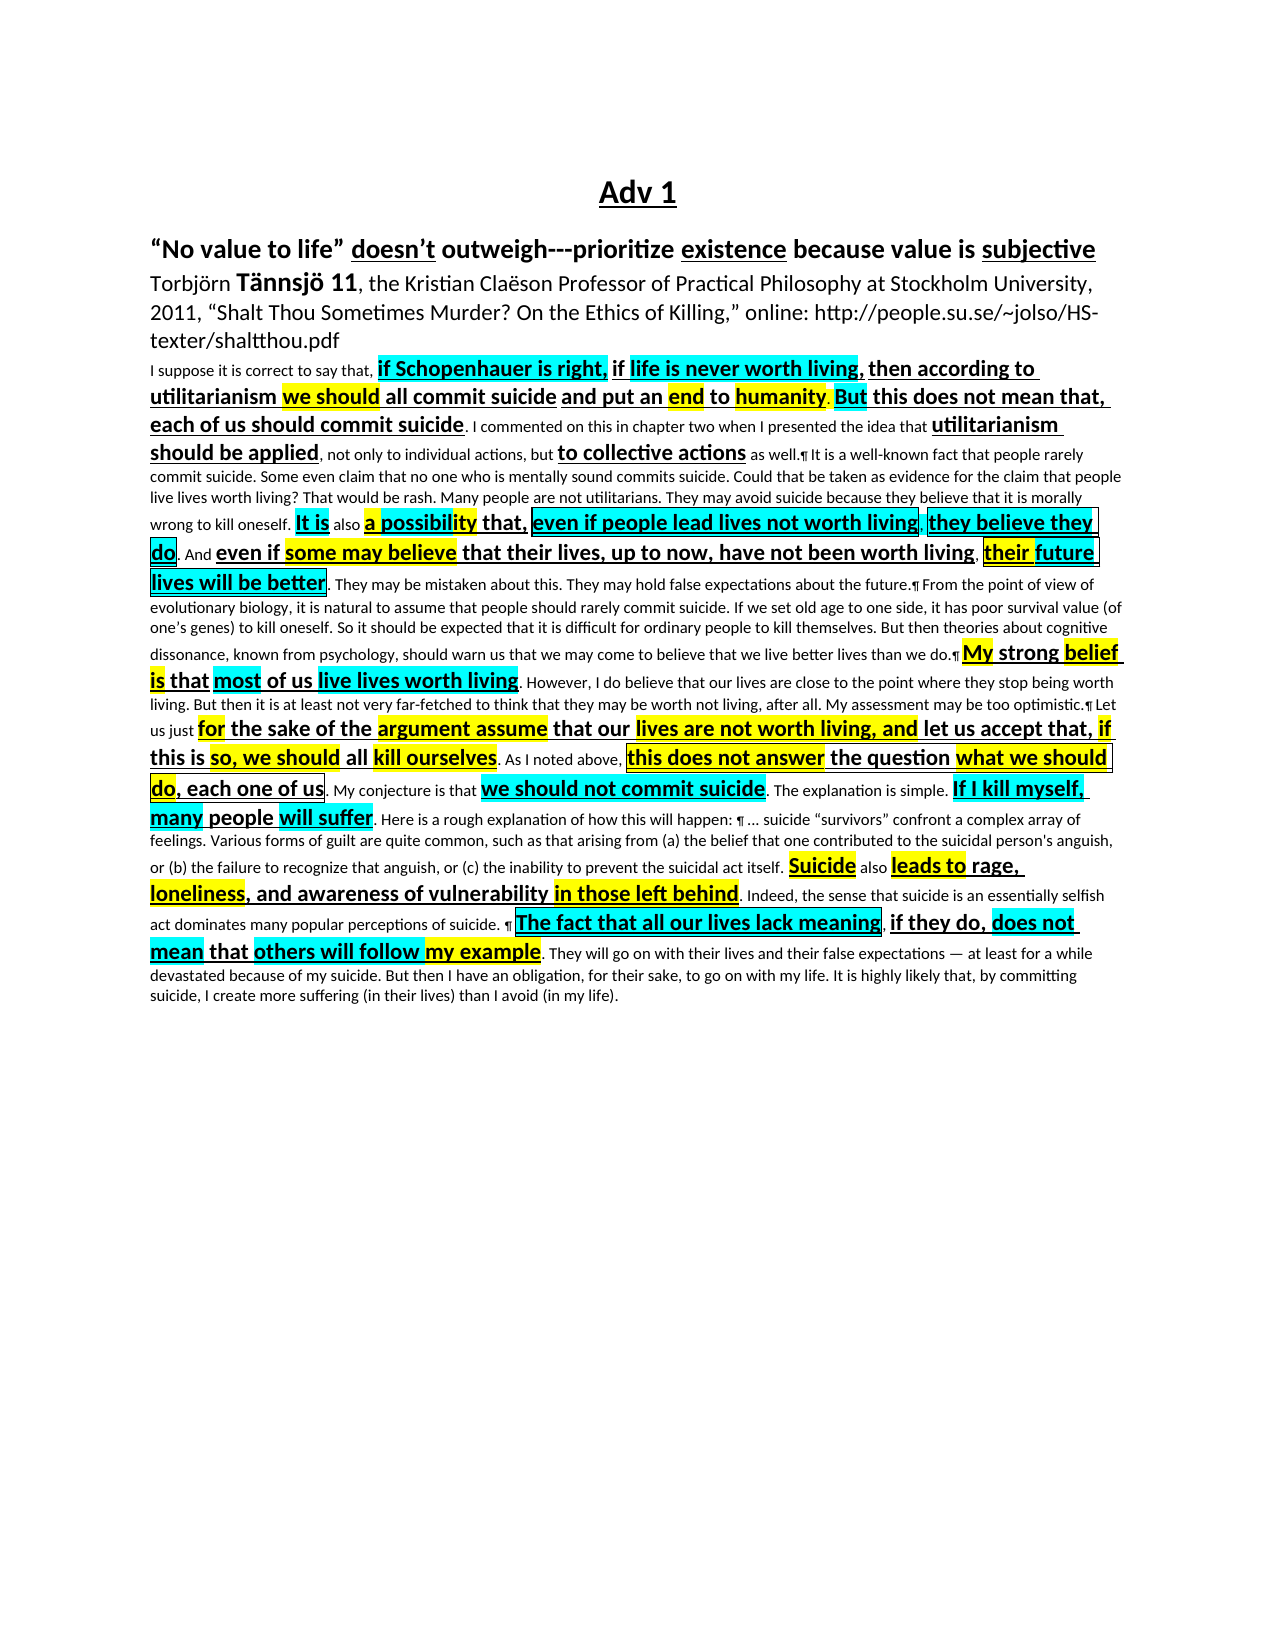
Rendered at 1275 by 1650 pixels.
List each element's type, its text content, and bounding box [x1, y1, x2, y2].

subtitle “No value to life” doesn’t outweigh---prioritize existence because value is subjective [150, 232, 1125, 265]
text Torbjörn Tännsjö 11, the Kristian Claëson Professor of Practical Philosophy at Stockholm University, 2011, “Shalt Thou Sometimes Murder? On the Ethics of Killing,” online: http://people.su.se/~jolso/HS-texter/shaltthou.pdf [150, 265, 1125, 354]
text I suppose it is correct to say that, if Schopenhauer is right, if life is never worth living, then according to utilitarianism we should all commit suicide and put an end to humanity. But this does not mean that, each of us should commit suicide. I commented on this in chapter two when I presented the idea that utilitarianism should be applied, not only to individual actions, but to collective actions as well.¶ It is a well-known fact that people rarely commit suicide. Some even claim that no one who is mentally sound commits suicide. Could that be taken as evidence for the claim that people live lives worth living? That would be rash. Many people are not utilitarians. They may avoid suicide because they believe that it is morally wrong to kill oneself. It is also a possibility that, even if people lead lives not worth living, they believe they do. And even if some may believe that their lives, up to now, have not been worth living, their future lives will be better. They may be mistaken about this. They may hold false expectations about the future.¶ From the point of view of evolutionary biology, it is natural to assume that people should rarely commit suicide. If we set old age to one side, it has poor survival value (of one’s genes) to kill oneself. So it should be expected that it is difficult for ordinary people to kill themselves. But then theories about cognitive dissonance, known from psychology, should warn us that we may come to believe that we live better lives than we do.¶ My strong belief is that most of us live lives worth living. However, I do believe that our lives are close to the point where they stop being worth living. But then it is at least not very far-fetched to think that they may be worth not living, after all. My assessment may be too optimistic.¶ Let us just for the sake of the argument assume that our lives are not worth living, and let us accept that, if this is so, we should all kill ourselves. As I noted above, this does not answer the question what we should do, each one of us. My conjecture is that we should not commit suicide. The explanation is simple. If I kill myself, many people will suffer. Here is a rough explanation of how this will happen: ¶ ... suicide “survivors” confront a complex array of feelings. Various forms of guilt are quite common, such as that arising from (a) the belief that one contributed to the suicidal person's anguish, or (b) the failure to recognize that anguish, or (c) the inability to prevent the suicidal act itself. Suicide also leads to rage, loneliness, and awareness of vulnerability in those left behind. Indeed, the sense that suicide is an essentially selfish act dominates many popular perceptions of suicide. ¶ The fact that all our lives lack meaning, if they do, does not mean that others will follow my example. They will go on with their lives and their false expectations — at least for a while devastated because of my suicide. But then I have an obligation, for their sake, to go on with my life. It is highly likely that, by committing suicide, I create more suffering (in their lives) than I avoid (in my life). [150, 354, 1125, 1006]
subtitle Adv 1 [150, 171, 1125, 212]
